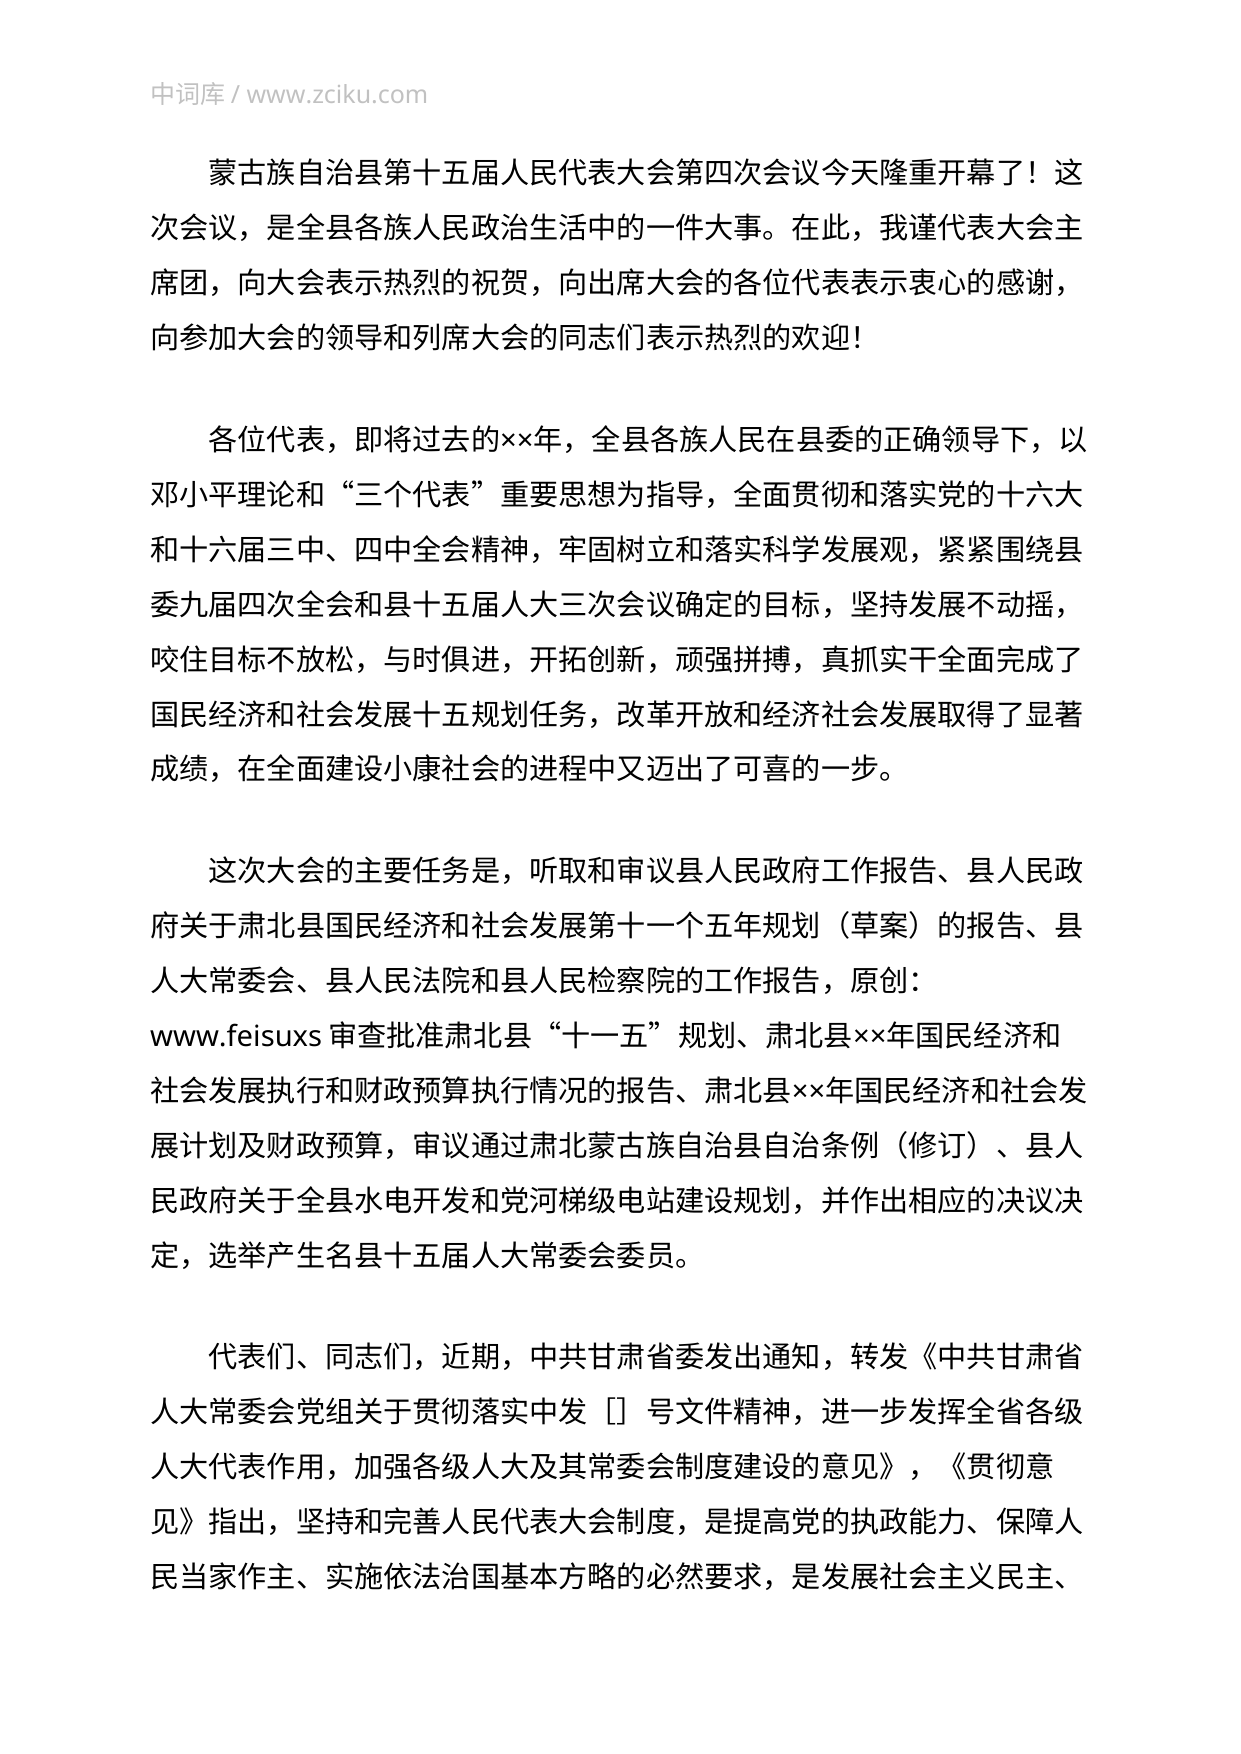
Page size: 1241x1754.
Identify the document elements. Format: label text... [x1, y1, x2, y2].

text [150, 1334, 1090, 1596]
text 这次大会的主要任务是，听取和审议县人民政府工作报告、县人民政府关于肃北县国民经济和社会发展第十一个五年规划（草案）的报告、县人大常委会、县人民法院和县人民检察院的工作报告，原创：www.feisuxs审查批准肃北县“十一五”规划、肃北县××年国民经济和社会发展执行和财政预算执行情况的报告、肃北县××年国民经济和社会发展计划及财政预算，审议通过肃北蒙古族自治县自治条例（修订）、县人民政府关于全县水电开发和党河梯级电站建设规划，并作出相应的决议决定，选举产生名县十五届人大常委会委员。 [150, 848, 1090, 1274]
text 蒙古族自治县第十五届人民代表大会第四次会议今天隆重开幕了！这次会议，是全县各族人民政治生活中的一件大事。在此，我谨代表大会主席团，向大会表示热烈的祝贺，向出席大会的各位代表表示衷心的感谢，向参加大会的领导和列席大会的同志们表示热烈的欢迎！ [150, 150, 1090, 357]
text 各位代表，即将过去的××年，全县各族人民在县委的正确领导下，以邓小平理论和“三个代表”重要思想为指导，全面贯彻和落实党的十六大和十六届三中、四中全会精神，牢固树立和落实科学发展观，紧紧围绕县委九届四次全会和县十五届人大三次会议确定的目标，坚持发展不动摇，咬住目标不放松，与时俱进，开拓创新，顽强拼搏，真抓实干全面完成了国民经济和社会发展十五规划任务，改革开放和经济社会发展取得了显著成绩，在全面建设小康社会的进程中又迈出了可喜的一步。 [150, 416, 1090, 788]
